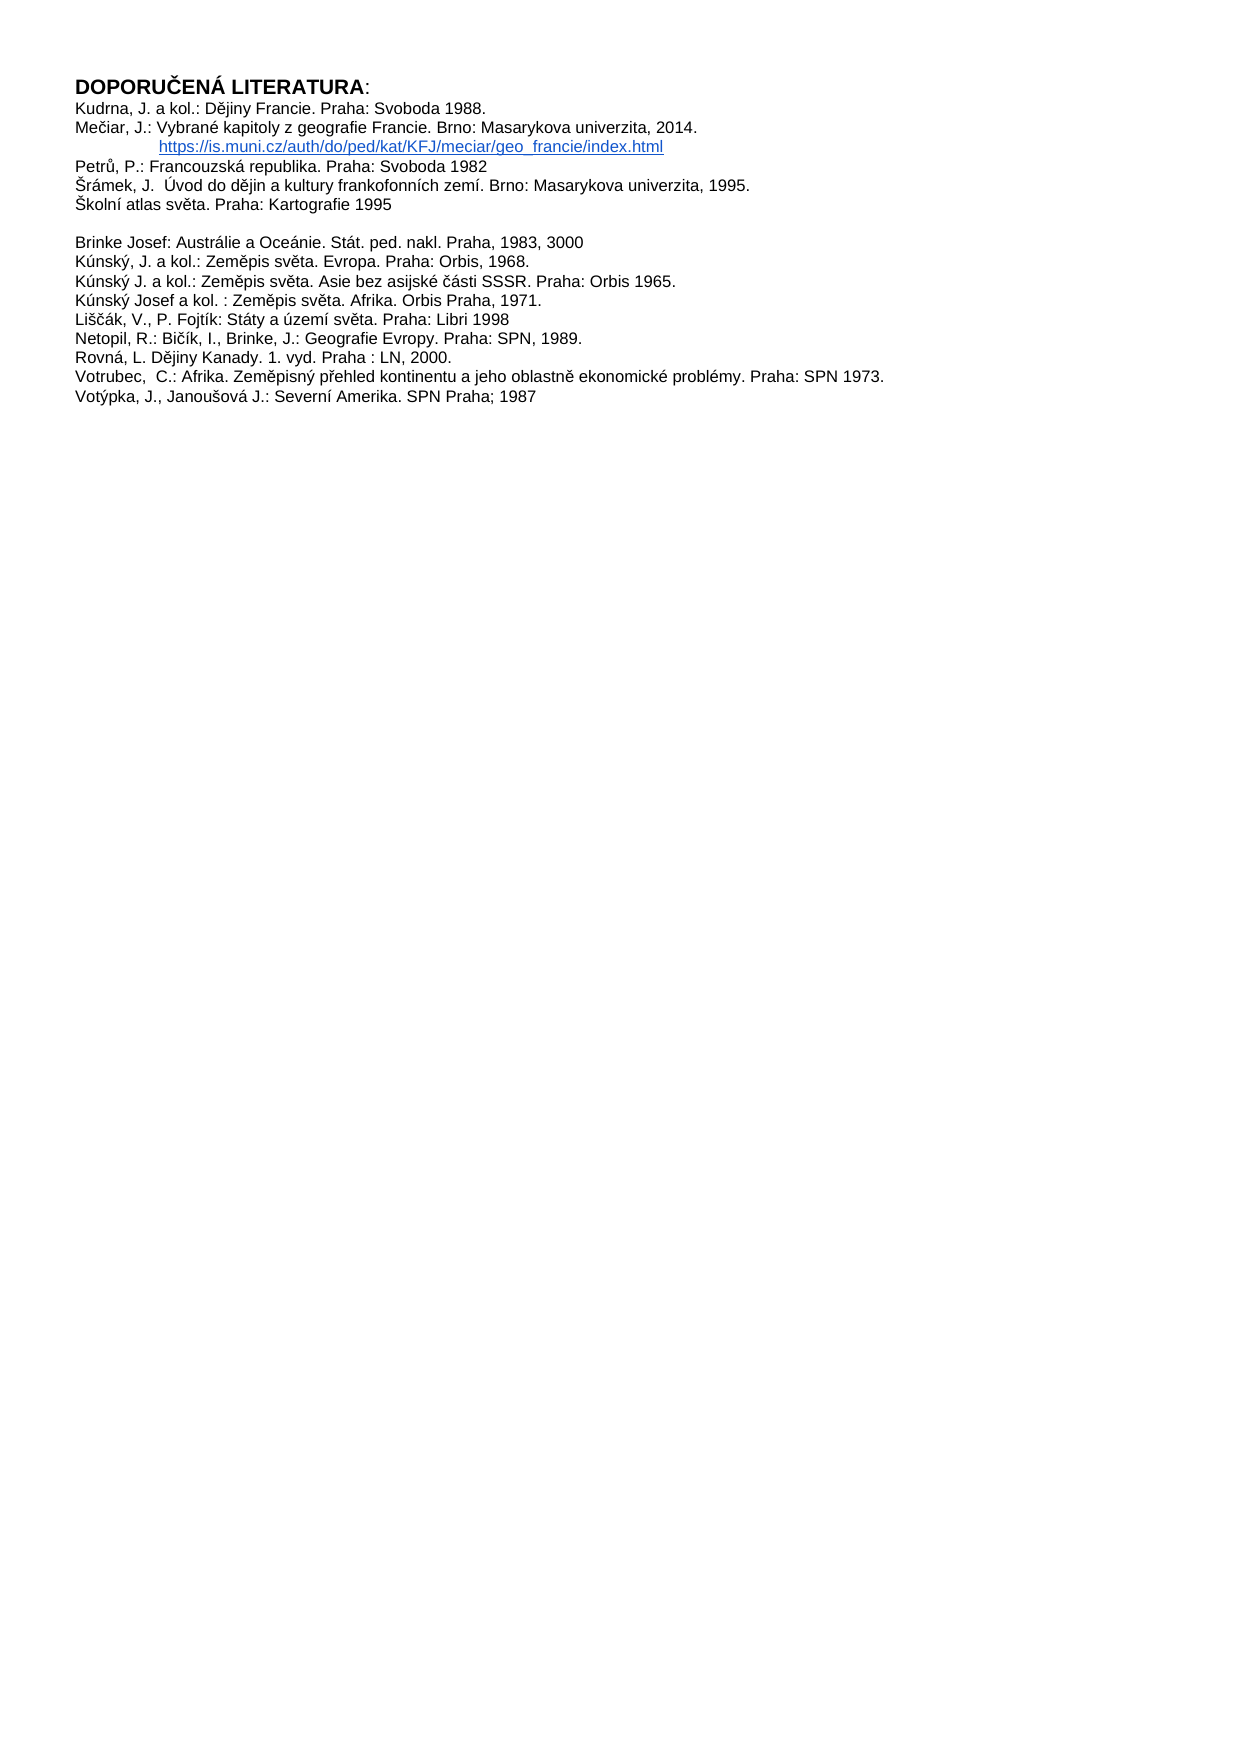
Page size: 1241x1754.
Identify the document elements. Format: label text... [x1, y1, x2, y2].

text Brinke Josef: Austrálie a Oceánie. Stát. ped. nakl. Praha, 1983, 3000 [75, 233, 1165, 252]
text Votýpka, J., Janoušová J.: Severní Amerika. SPN Praha; 1987 [75, 386, 1165, 406]
text Mečiar, J.: Vybrané kapitoly z geografie Francie. Brno: Masarykova univerzita, 2014. [75, 118, 1165, 137]
text Šrámek, J. Úvod do dějin a kultury frankofonních zemí. Brno: Masarykova univerzita, 1995. [75, 176, 1165, 195]
text Kúnský J. a kol.: Zeměpis světa. Asie bez asijské části SSSR. Praha: Orbis 1965. [75, 271, 1165, 291]
text Kudrna, J. a kol.: Dějiny Francie. Praha: Svoboda 1988. [75, 99, 1165, 118]
text Kúnský, J. a kol.: Zeměpis světa. Evropa. Praha: Orbis, 1968. [75, 252, 1165, 271]
text Petrů, P.: Francouzská republika. Praha: Svoboda 1982 [75, 156, 1165, 176]
text Liščák, V., P. Fojtík: Státy a území světa. Praha: Libri 1998 [75, 310, 1165, 329]
text Rovná, L. Dějiny Kanady. 1. vyd. Praha : LN, 2000. [75, 348, 1165, 367]
text Netopil, R.: Bičík, I., Brinke, J.: Geografie Evropy. Praha: SPN, 1989. [75, 329, 1165, 348]
text https://is.muni.cz/auth/do/ped/kat/KFJ/meciar/geo_francie/index.html [75, 137, 1165, 156]
text Votrubec, C.: Afrika. Zeměpisný přehled kontinentu a jeho oblastně ekonomické problémy. Praha: SPN 1973. [75, 367, 1165, 386]
text Školní atlas světa. Praha: Kartografie 1995 [75, 195, 1165, 214]
text Kúnský Josef a kol. : Zeměpis světa. Afrika. Orbis Praha, 1971. [75, 291, 1165, 310]
text DOPORUČENÁ LITERATURA: [75, 75, 1165, 99]
